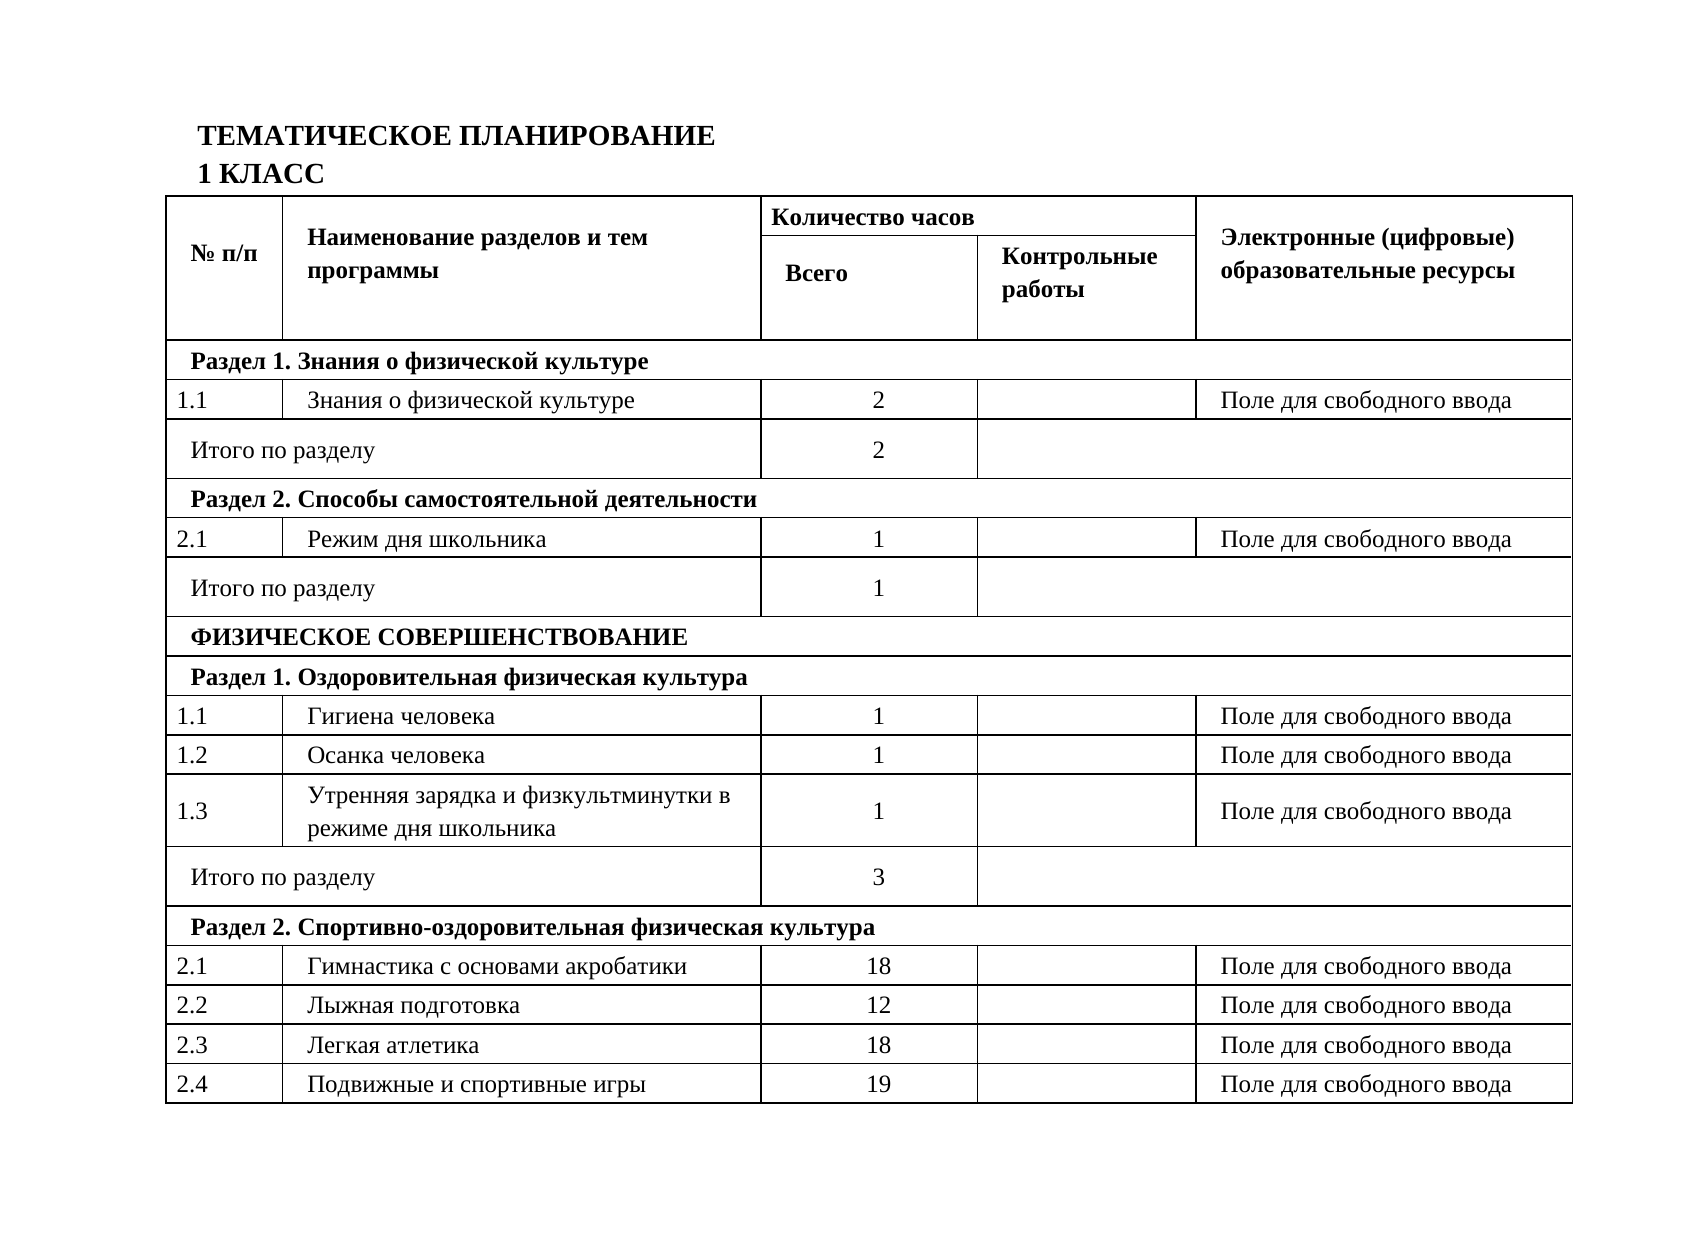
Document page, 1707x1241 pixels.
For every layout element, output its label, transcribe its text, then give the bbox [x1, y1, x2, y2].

table_cell Раздел 1. Оздоровительная физическая культура [167, 655, 1572, 694]
table_cell 1 [762, 775, 977, 846]
table_cell Гигиена человека [283, 696, 760, 734]
table_cell [978, 986, 1195, 1023]
text ТЕМАТИЧЕСКОЕ ПЛАНИРОВАНИЕ [190, 118, 1618, 152]
table_cell 2.3 [167, 1025, 282, 1063]
text 1 КЛАСС [190, 157, 1618, 190]
table_cell [978, 418, 1572, 477]
table_cell Знания о физической культуре [283, 380, 760, 418]
table_cell 19 [762, 1064, 977, 1102]
table_cell Итого по разделу [167, 420, 760, 477]
table_cell Легкая атлетика [283, 1025, 760, 1063]
table_header Количество часов [762, 197, 1195, 234]
table_cell 2 [762, 380, 977, 418]
table_cell 1.1 [167, 380, 282, 418]
table_cell Итого по разделу [167, 558, 760, 616]
table_cell 2.2 [167, 986, 282, 1023]
table_cell ФИЗИЧЕСКОЕ СОВЕРШЕНСТВОВАНИЕ [167, 616, 1572, 655]
table_cell 12 [762, 986, 977, 1023]
table_cell 1.3 [167, 775, 282, 846]
table_cell Всего [762, 236, 977, 339]
table_cell Поле для свободного ввода [1197, 379, 1572, 418]
table_cell Поле для свободного ввода [1197, 695, 1572, 734]
table_header Наименование разделов и тем программы [283, 197, 760, 339]
table_cell Утренняя зарядка и физкультминутки в режиме дня школьника [283, 775, 760, 846]
table_header № п/п [167, 197, 282, 339]
table_cell 18 [762, 946, 977, 984]
table_cell 2.4 [167, 1064, 282, 1102]
table_cell Раздел 2. Спортивно-оздоровительная физическая культура [167, 905, 1572, 944]
table_cell Поле для свободного ввода [1197, 1063, 1572, 1102]
table_cell Поле для свободного ввода [1197, 945, 1572, 984]
table_cell Осанка человека [283, 736, 760, 773]
table_cell [978, 946, 1195, 984]
table_cell Поле для свободного ввода [1197, 773, 1572, 846]
table_cell 2 [762, 420, 977, 477]
table_cell 2.1 [167, 518, 282, 556]
table_cell [978, 696, 1195, 734]
table_cell [978, 736, 1195, 773]
table_cell Поле для свободного ввода [1197, 734, 1572, 773]
table_cell 1 [762, 696, 977, 734]
table_cell Гимнастика с основами акробатики [283, 946, 760, 984]
table_cell Режим дня школьника [283, 518, 760, 556]
table_cell Подвижные и спортивные игры [283, 1064, 760, 1102]
table_cell [978, 518, 1195, 556]
table_cell 1 [762, 558, 977, 616]
table_header Электронные (цифровые) образовательные ресурсы [1197, 197, 1572, 339]
table_cell [978, 775, 1195, 846]
table_cell Раздел 2. Способы самостоятельной деятельности [167, 478, 1572, 517]
table_cell 1 [762, 518, 977, 556]
table_cell Итого по разделу [167, 847, 760, 905]
table_cell 1 [762, 736, 977, 773]
table_cell 18 [762, 1025, 977, 1063]
table_cell [978, 846, 1572, 905]
table_cell 2.1 [167, 946, 282, 984]
table_cell [978, 1025, 1195, 1063]
table_cell 1.1 [167, 696, 282, 734]
table_cell [978, 556, 1572, 616]
table_cell Раздел 1. Знания о физической культуре [167, 339, 1572, 379]
table_cell [978, 380, 1195, 418]
table_cell 1.2 [167, 736, 282, 773]
table_cell Поле для свободного ввода [1197, 984, 1572, 1023]
table_cell [978, 1064, 1195, 1102]
table_cell Лыжная подготовка [283, 986, 760, 1023]
table_cell 3 [762, 847, 977, 905]
table_cell Контрольные работы [978, 236, 1195, 339]
table_cell Поле для свободного ввода [1197, 517, 1572, 556]
table_cell Поле для свободного ввода [1197, 1023, 1572, 1063]
